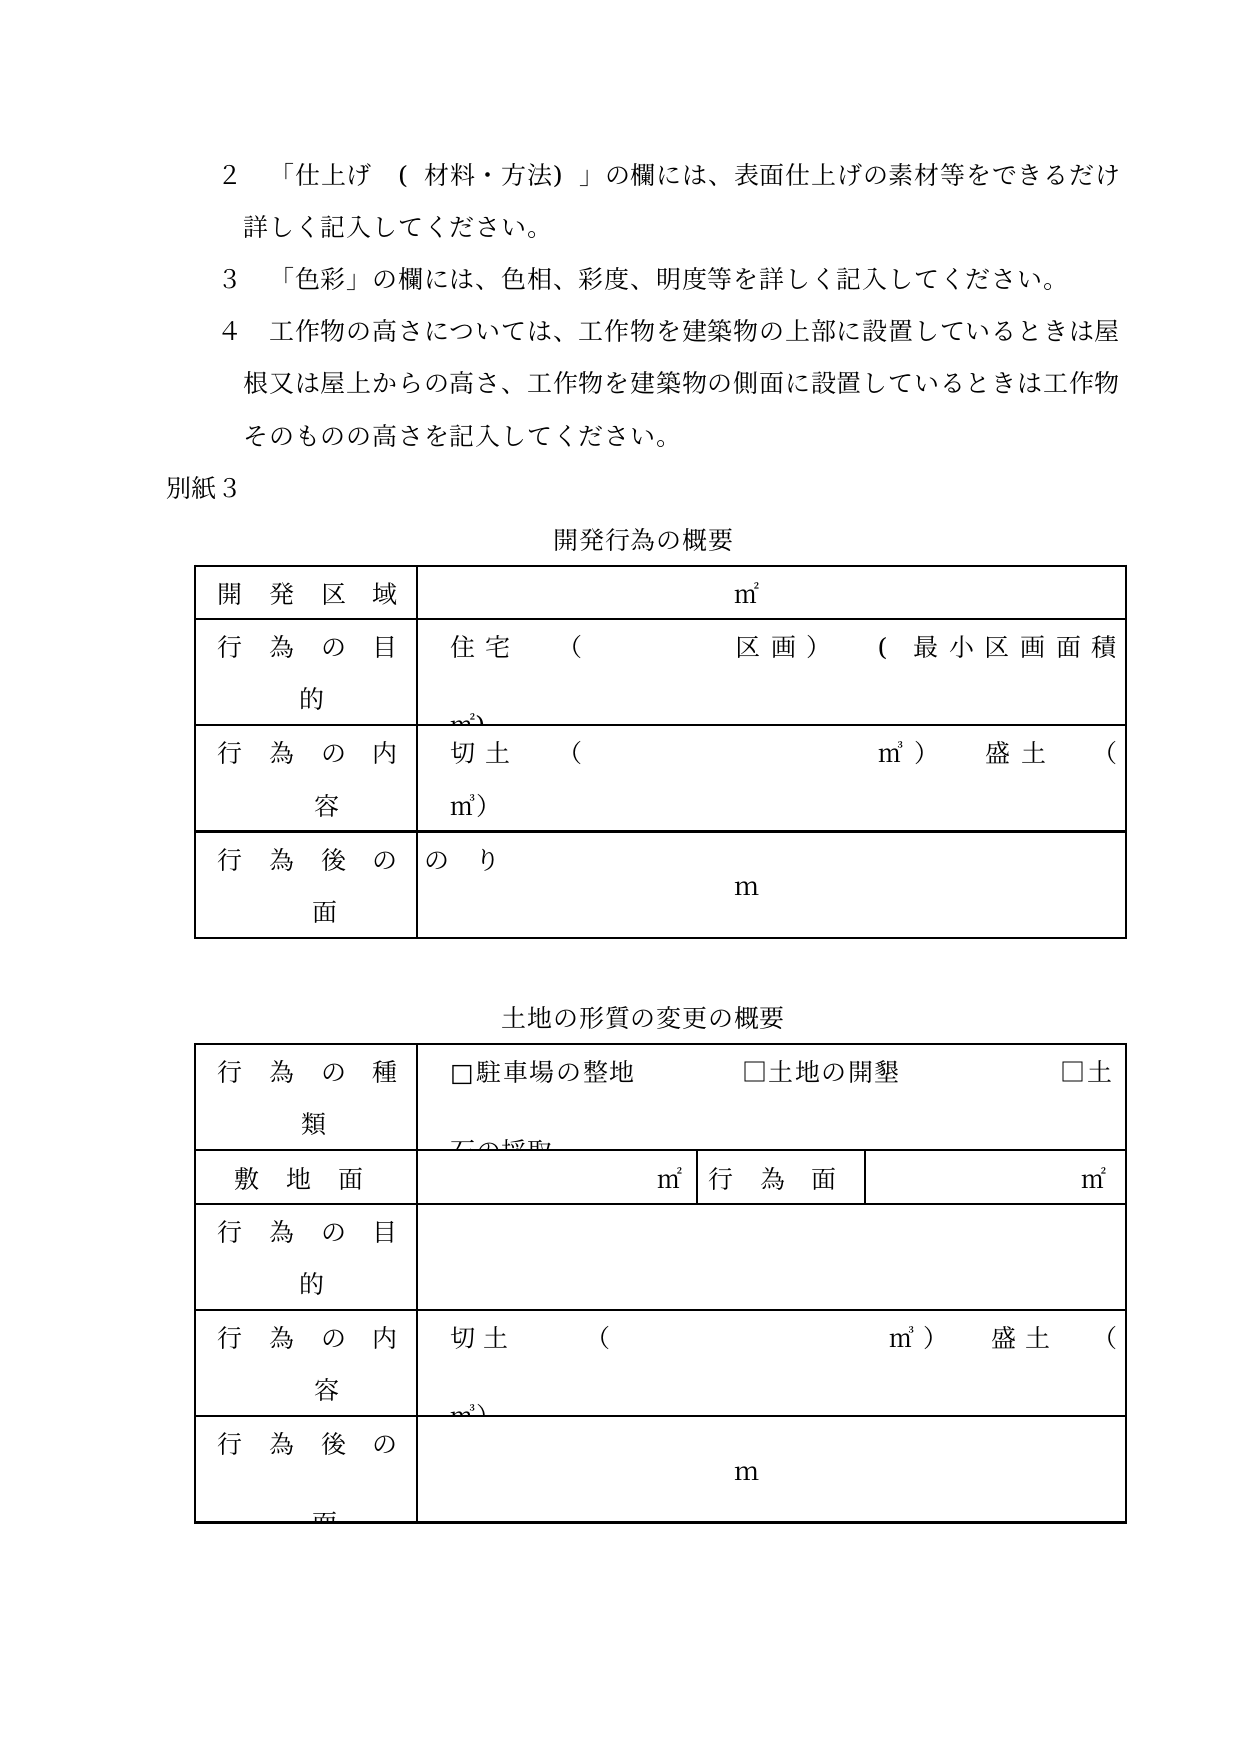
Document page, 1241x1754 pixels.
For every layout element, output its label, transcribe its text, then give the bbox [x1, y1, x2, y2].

table_cell ㎡ [418, 1151, 696, 1202]
table_header ㎡ [418, 567, 1125, 618]
table_cell 行為の目的 [196, 620, 416, 724]
table_header □駐車場の整地 □土地の開墾 □土石の採取 □切土 □盛土 □その他（ ） [418, 1045, 1125, 1149]
table_cell 行為の目的 [196, 1205, 416, 1309]
table_header 行為の種類 [196, 1045, 416, 1149]
text 開発行為の概要 [166, 512, 1122, 564]
text 土地の形質の変更の概要 [166, 991, 1122, 1043]
table_cell [418, 1205, 1125, 1309]
table_cell 切土 （ ㎥） 盛土 （ ㎥） その他（ ) [418, 726, 1125, 830]
table_cell ｍ [418, 833, 1125, 937]
text 別紙３ [166, 460, 1122, 512]
table_cell 敷地面積 [196, 1151, 416, 1202]
table_cell ㎡ [866, 1151, 1125, 1202]
text ２ 「仕上げ (材料・方法)」の欄には、表面仕上げの素材等をできるだけ詳しく記入してください。 [217, 148, 1122, 252]
table_cell 住宅 （ 区画） (最小区画面積 ㎡) その他（ ) [418, 620, 1125, 724]
text ４ 工作物の高さについては、工作物を建築物の上部に設置しているときは屋根又は屋上からの高さ、工作物を建築物の側面に設置しているときは工作物そのものの高さを記入してください。 [217, 304, 1122, 460]
table_cell ｍ [418, 1417, 1125, 1521]
table_cell 行為の内容 [196, 726, 416, 830]
text ３ 「色彩」の欄には、色相、彩度、明度等を詳しく記入してください。 [166, 252, 1122, 304]
table_cell 行為の内容 [196, 1311, 416, 1415]
table_cell 行為後ののり面 の最高の高さ [196, 1417, 416, 1521]
table_cell 行為後ののり面 の最高の高さ [196, 833, 416, 937]
table_cell 行為面積 [698, 1151, 864, 1202]
table_header 開発区域の面積 [196, 567, 416, 618]
table_cell 切土 （ ㎥） 盛土 （ ㎥） その他（ ) [418, 1311, 1125, 1415]
